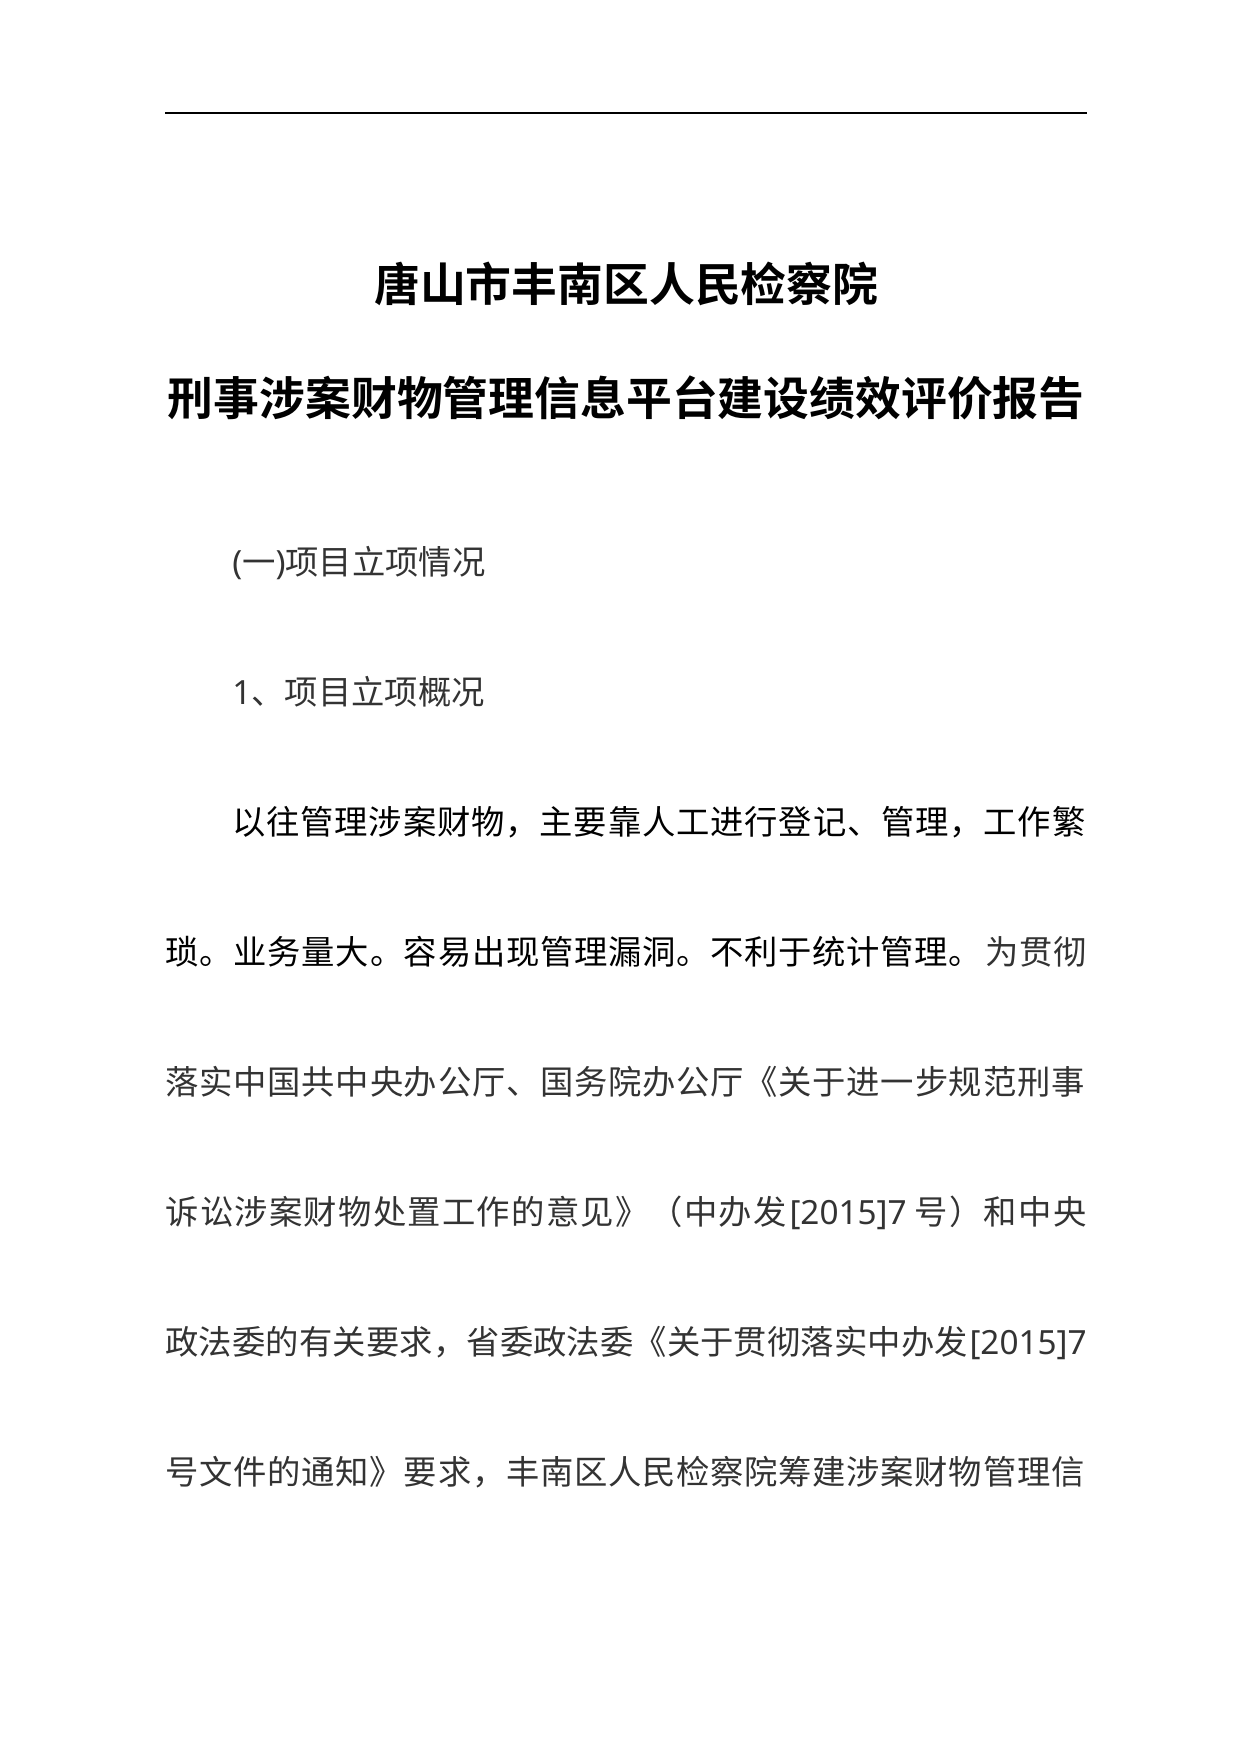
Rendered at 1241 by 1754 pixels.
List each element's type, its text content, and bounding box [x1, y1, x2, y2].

text 唐山市丰南区人民检察院 [165, 233, 1087, 330]
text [165, 788, 1087, 1503]
text 刑事涉案财物管理信息平台建设绩效评价报告 [165, 347, 1087, 444]
text 1、项目立项概况 [165, 658, 1087, 723]
text (一)项目立项情况 [165, 528, 1087, 593]
